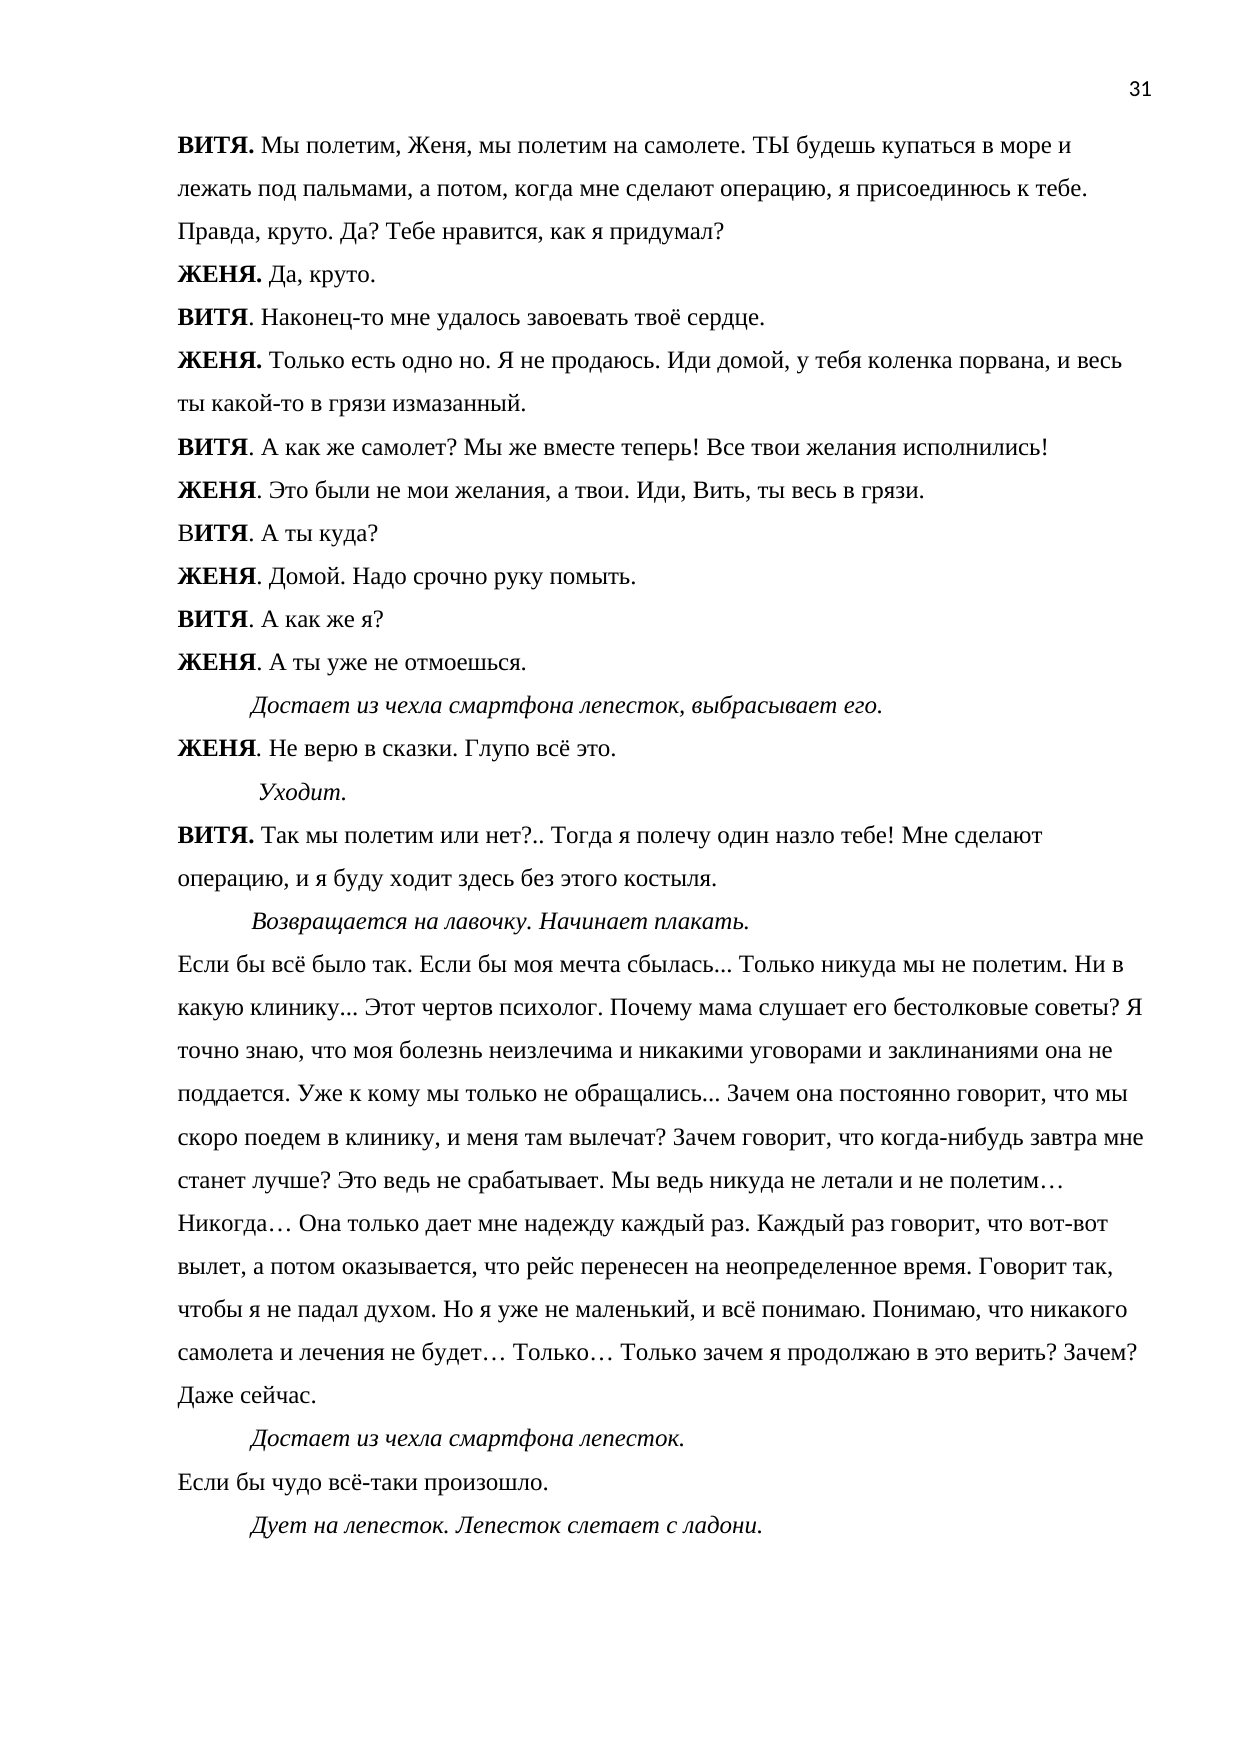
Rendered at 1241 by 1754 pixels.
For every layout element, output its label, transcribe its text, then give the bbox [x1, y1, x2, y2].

text ЖЕНЯ. Да, круто. [177, 259, 1152, 288]
text Достает из чехла смартфона лепесток, выбрасывает его. [251, 690, 1152, 719]
text ЖЕНЯ. Это были не мои желания, а твои. Иди, Вить, ты весь в грязи. [177, 475, 1152, 503]
text Возвращается на лавочку. Начинает плакать. [177, 906, 1152, 935]
text ЖЕНЯ. А ты уже не отмоешься. [177, 647, 1152, 676]
text ЖЕНЯ. Не верю в сказки. Глупо всё это. [177, 733, 1152, 762]
text Достает из чехла смартфона лепесток. [251, 1423, 1152, 1452]
text Дует на лепесток. Лепесток слетает с ладони. [177, 1510, 1152, 1538]
text ВИТЯ. А ты куда? [177, 518, 1152, 547]
text Если бы чудо всё-таки произошло. [177, 1467, 1152, 1495]
text ЖЕНЯ. Домой. Надо срочно руку помыть. [177, 561, 1152, 590]
text Если бы всё было так. Если бы моя мечта сбылась... Только никуда мы не полетим. Ни в какую клинику... Этот чертов психолог. Почему мама слушает его бестолковые советы? Я точно знаю, что моя болезнь неизлечима и никакими уговорами и заклинаниями она не поддается. Уже к кому мы только не обращались... Зачем она постоянно говорит, что мы скоро поедем в клинику, и меня там вылечат? Зачем говорит, что когда-нибудь завтра мне станет лучше? Это ведь не срабатывает. Мы ведь никуда не летали и не полетим… Никогда… Она только дает мне надежду каждый раз. Каждый раз говорит, что вот-вот вылет, а потом оказывается, что рейс перенесен на неопределенное время. Говорит так, чтобы я не падал духом. Но я уже не маленький, и всё понимаю. Понимаю, что никакого самолета и лечения не будет… Только… Только зачем я продолжаю в это верить? Зачем? Даже сейчас. [177, 949, 1152, 1409]
text ВИТЯ. А как же самолет? Мы же вместе теперь! Все твои желания исполнились! [177, 432, 1152, 460]
text ВИТЯ. Мы полетим, Женя, мы полетим на самолете. ТЫ будешь купаться в море и лежать под пальмами, а потом, когда мне сделают операцию, я присоединюсь к тебе. Правда, круто. Да? Тебе нравится, как я придумал? [177, 130, 1152, 245]
text Уходит. [177, 777, 1152, 805]
text ВИТЯ. А как же я? [177, 604, 1152, 633]
text ВИТЯ. Так мы полетим или нет?.. Тогда я полечу один назло тебе! Мне сделают операцию, и я буду ходит здесь без этого костыля. [177, 820, 1152, 892]
text ЖЕНЯ. Только есть одно но. Я не продаюсь. Иди домой, у тебя коленка порвана, и весь ты какой-то в грязи измазанный. [177, 345, 1152, 417]
text ВИТЯ. Наконец-то мне удалось завоевать твоё сердце. [177, 302, 1152, 331]
